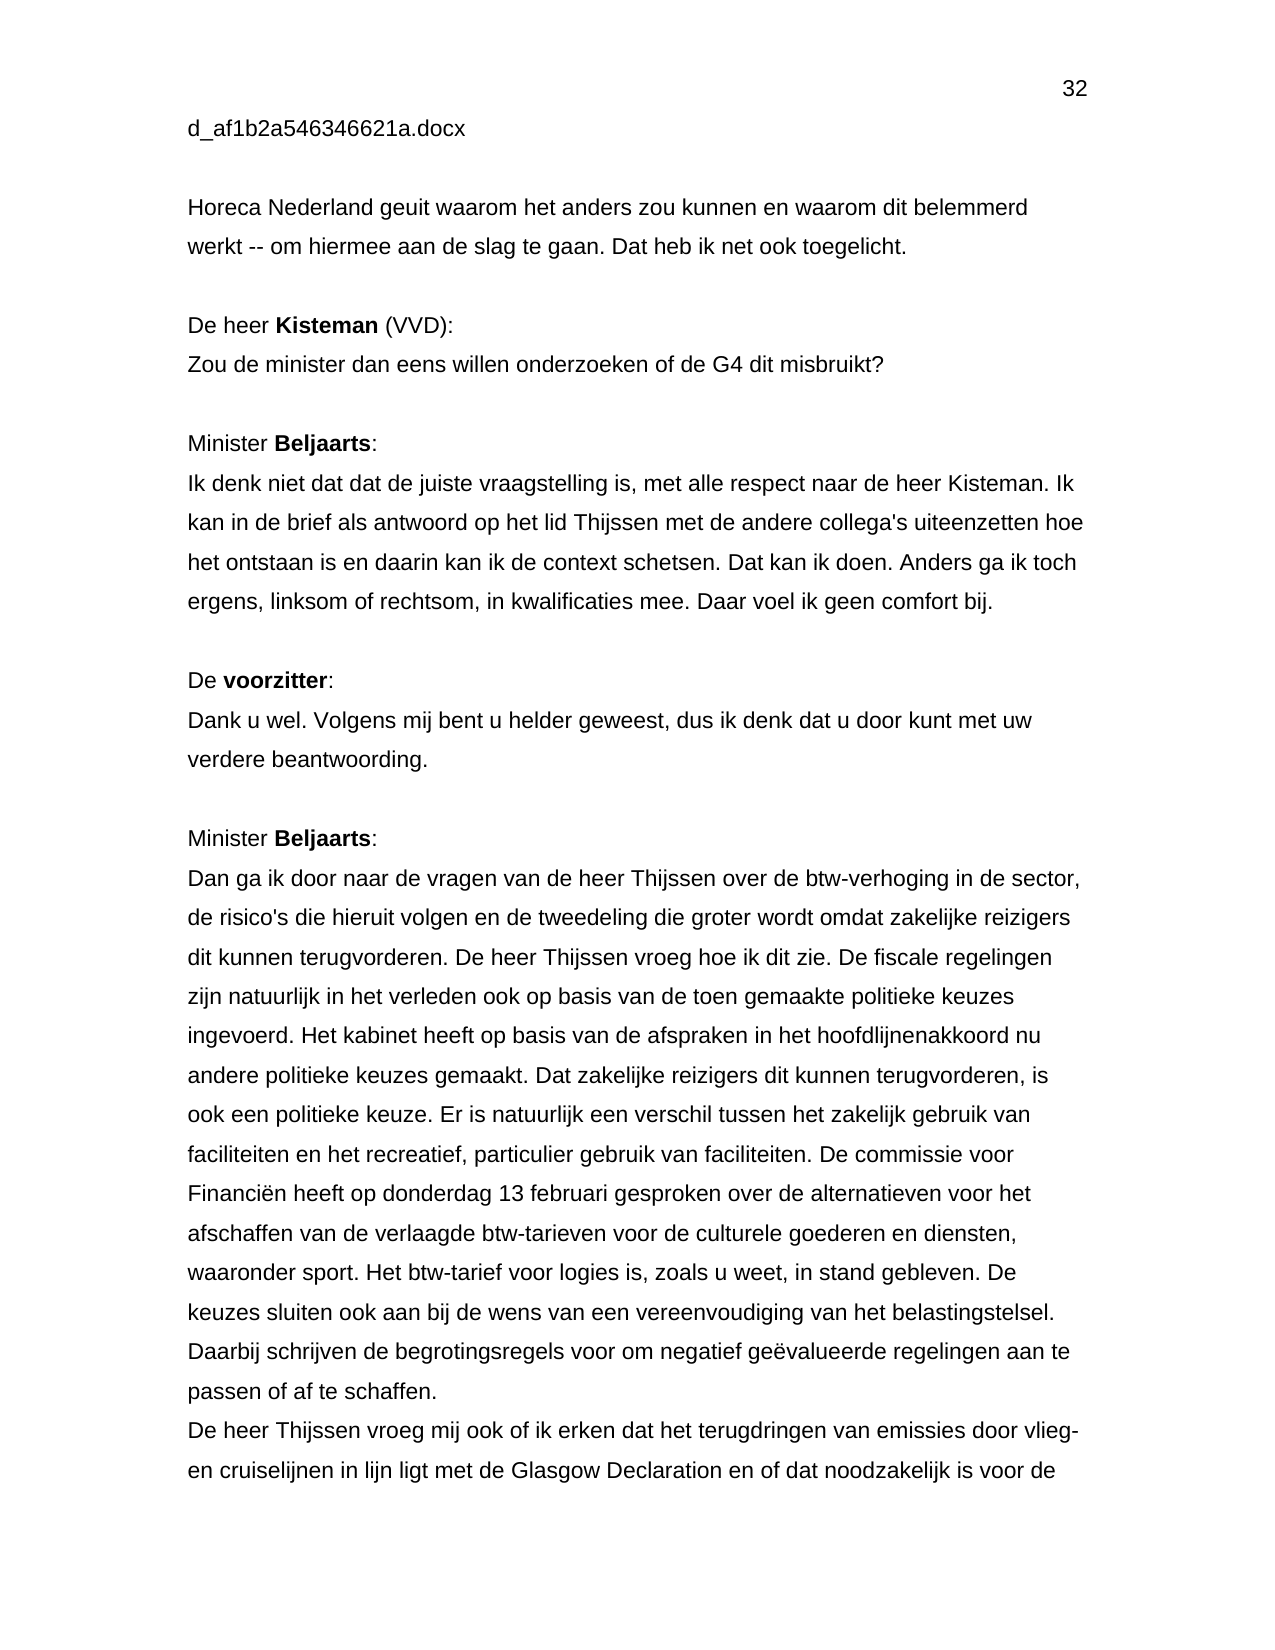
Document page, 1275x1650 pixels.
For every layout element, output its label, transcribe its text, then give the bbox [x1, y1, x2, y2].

text Minister Beljaarts: [187, 430, 1087, 457]
text Ik denk niet dat dat de juiste vraagstelling is, met alle respect naar de heer Kisteman. Ik kan in de brief als antwoord op het lid Thijssen met de andere collega's uiteenzetten hoe het ontstaan is en daarin kan ik de context schetsen. Dat kan ik doen. Anders ga ik toch ergens, linksom of rechtsom, in kwalificaties mee. Daar voel ik geen comfort bij. [187, 470, 1087, 614]
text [187, 193, 1087, 259]
text De voorzitter: [187, 667, 1087, 693]
text Minister Beljaarts: [187, 825, 1087, 851]
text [187, 1417, 1087, 1483]
text De heer Kisteman (VVD): [187, 312, 1087, 338]
text Dank u wel. Volgens mij bent u helder geweest, dus ik denk dat u door kunt met uw verdere beantwoording. [187, 707, 1087, 772]
text Zou de minister dan eens willen onderzoeken of de G4 dit misbruikt? [187, 351, 1087, 378]
text Dan ga ik door naar de vragen van de heer Thijssen over de btw-verhoging in de sector, de risico's die hieruit volgen en de tweedeling die groter wordt omdat zakelijke reizigers dit kunnen terugvorderen. De heer Thijssen vroeg hoe ik dit zie. De fiscale regelingen zijn natuurlijk in het verleden ook op basis van de toen gemaakte politieke keuzes ingevoerd. Het kabinet heeft op basis van de afspraken in het hoofdlijnenakkoord nu andere politieke keuzes gemaakt. Dat zakelijke reizigers dit kunnen terugvorderen, is ook een politieke keuze. Er is natuurlijk een verschil tussen het zakelijk gebruik van faciliteiten en het recreatief, particulier gebruik van faciliteiten. De commissie voor Financiën heeft op donderdag 13 februari gesproken over de alternatieven voor het afschaffen van de verlaagde btw-tarieven voor de culturele goederen en diensten, waaronder sport. Het btw-tarief voor logies is, zoals u weet, in stand gebleven. De keuzes sluiten ook aan bij de wens van een vereenvoudiging van het belastingstelsel. Daarbij schrijven de begrotingsregels voor om negatief geëvalueerde regelingen aan te passen of af te schaffen. [187, 864, 1087, 1404]
